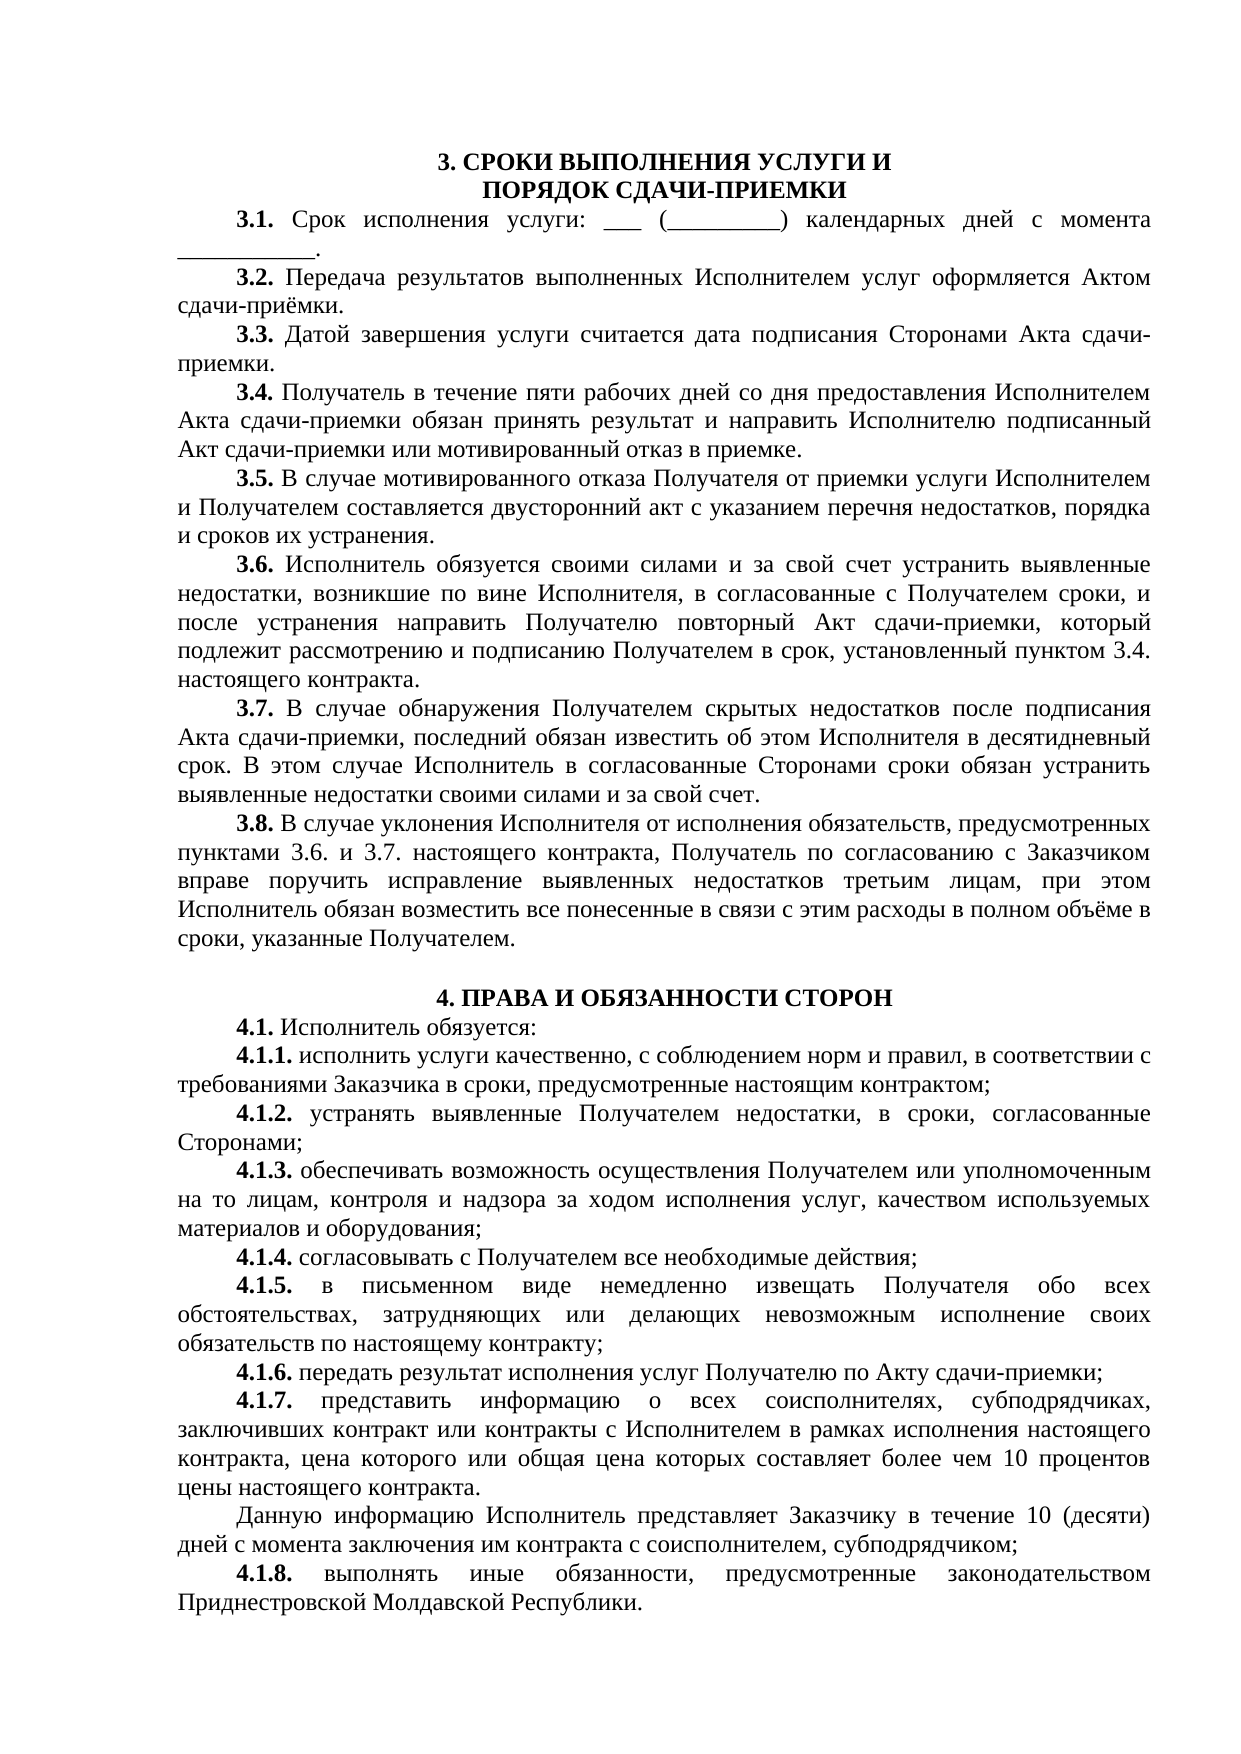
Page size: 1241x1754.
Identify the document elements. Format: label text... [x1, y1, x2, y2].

text 3.8. В случае уклонения Исполнителя от исполнения обязательств, предусмотренных пунктами 3.6. и 3.7. настоящего контракта, Получатель по согласованию с Заказчиком вправе поручить исправление выявленных недостатков третьим лицам, при этом Исполнитель обязан возместить все понесенные в связи с этим расходы в полном объёме в сроки, указанные Получателем. [177, 808, 1152, 952]
text 3.7. В случае обнаружения Получателем скрытых недостатков после подписания Акта сдачи-приемки, последний обязан известить об этом Исполнителя в десятидневный срок. В этом случае Исполнитель в согласованные Сторонами сроки обязан устранить выявленные недостатки своими силами и за свой счет. [177, 693, 1152, 808]
text 3.2. Передача результатов выполненных Исполнителем услуг оформляется Актом сдачи-приёмки. [177, 262, 1152, 319]
text 4.1.8. выполнять иные обязанности, предусмотренные законодательством Приднестровской Молдавской Республики. [177, 1558, 1152, 1615]
text 4.1.3. обеспечивать возможность осуществления Получателем или уполномоченным на то лицам, контроля и надзора за ходом исполнения услуг, качеством используемых материалов и оборудования; [177, 1155, 1152, 1242]
text 4. ПРАВА И ОБЯЗАННОСТИ СТОРОН [177, 983, 1152, 1012]
text 4.1. Исполнитель обязуется: [177, 1012, 1152, 1040]
text 4.1.6. передать результат исполнения услуг Получателю по Акту сдачи-приемки; [177, 1357, 1152, 1385]
text 4.1.1. исполнить услуги качественно, с соблюдением норм и правил, в соответствии с требованиями Заказчика в сроки, предусмотренные настоящим контрактом; [177, 1040, 1152, 1098]
text 3.5. В случае мотивированного отказа Получателя от приемки услуги Исполнителем и Получателем составляется двусторонний акт с указанием перечня недостатков, порядка и сроков их устранения. [177, 463, 1152, 549]
text 3.3. Датой завершения услуги считается дата подписания Сторонами Акта сдачи-приемки. [177, 319, 1152, 377]
text 3.4. Получатель в течение пяти рабочих дней со дня предоставления Исполнителем Акта сдачи-приемки обязан принять результат и направить Исполнителю подписанный Акт сдачи-приемки или мотивированный отказ в приемке. [177, 377, 1152, 463]
text ПОРЯДОК СДАЧИ-ПРИЕМКИ [177, 176, 1152, 204]
text 4.1.2. устранять выявленные Получателем недостатки, в сроки, согласованные Сторонами; [177, 1098, 1152, 1155]
text 3.1. Срок исполнения услуги: ___ (_________) календарных дней с момента ___________. [177, 204, 1152, 262]
text 3.6. Исполнитель обязуется своими силами и за свой счет устранить выявленные недостатки, возникшие по вине Исполнителя, в согласованные с Получателем сроки, и после устранения направить Получателю повторный Акт сдачи-приемки, который подлежит рассмотрению и подписанию Получателем в срок, установленный пунктом 3.4. настоящего контракта. [177, 549, 1152, 693]
text 4.1.7. представить информацию о всех соисполнителях, субподрядчиках, заключивших контракт или контракты с Исполнителем в рамках исполнения настоящего контракта, цена которого или общая цена которых составляет более чем 10 процентов цены настоящего контракта. [177, 1385, 1152, 1500]
text Данную информацию Исполнитель представляет Заказчику в течение 10 (десяти) дней с момента заключения им контракта с соисполнителем, субподрядчиком; [177, 1500, 1152, 1558]
text 4.1.5. в письменном виде немедленно извещать Получателя обо всех обстоятельствах, затрудняющих или делающих невозможным исполнение своих обязательств по настоящему контракту; [177, 1270, 1152, 1357]
text 3. СРОКИ ВЫПОЛНЕНИЯ УСЛУГИ И [177, 147, 1152, 176]
text 4.1.4. согласовывать с Получателем все необходимые действия; [177, 1242, 1152, 1270]
